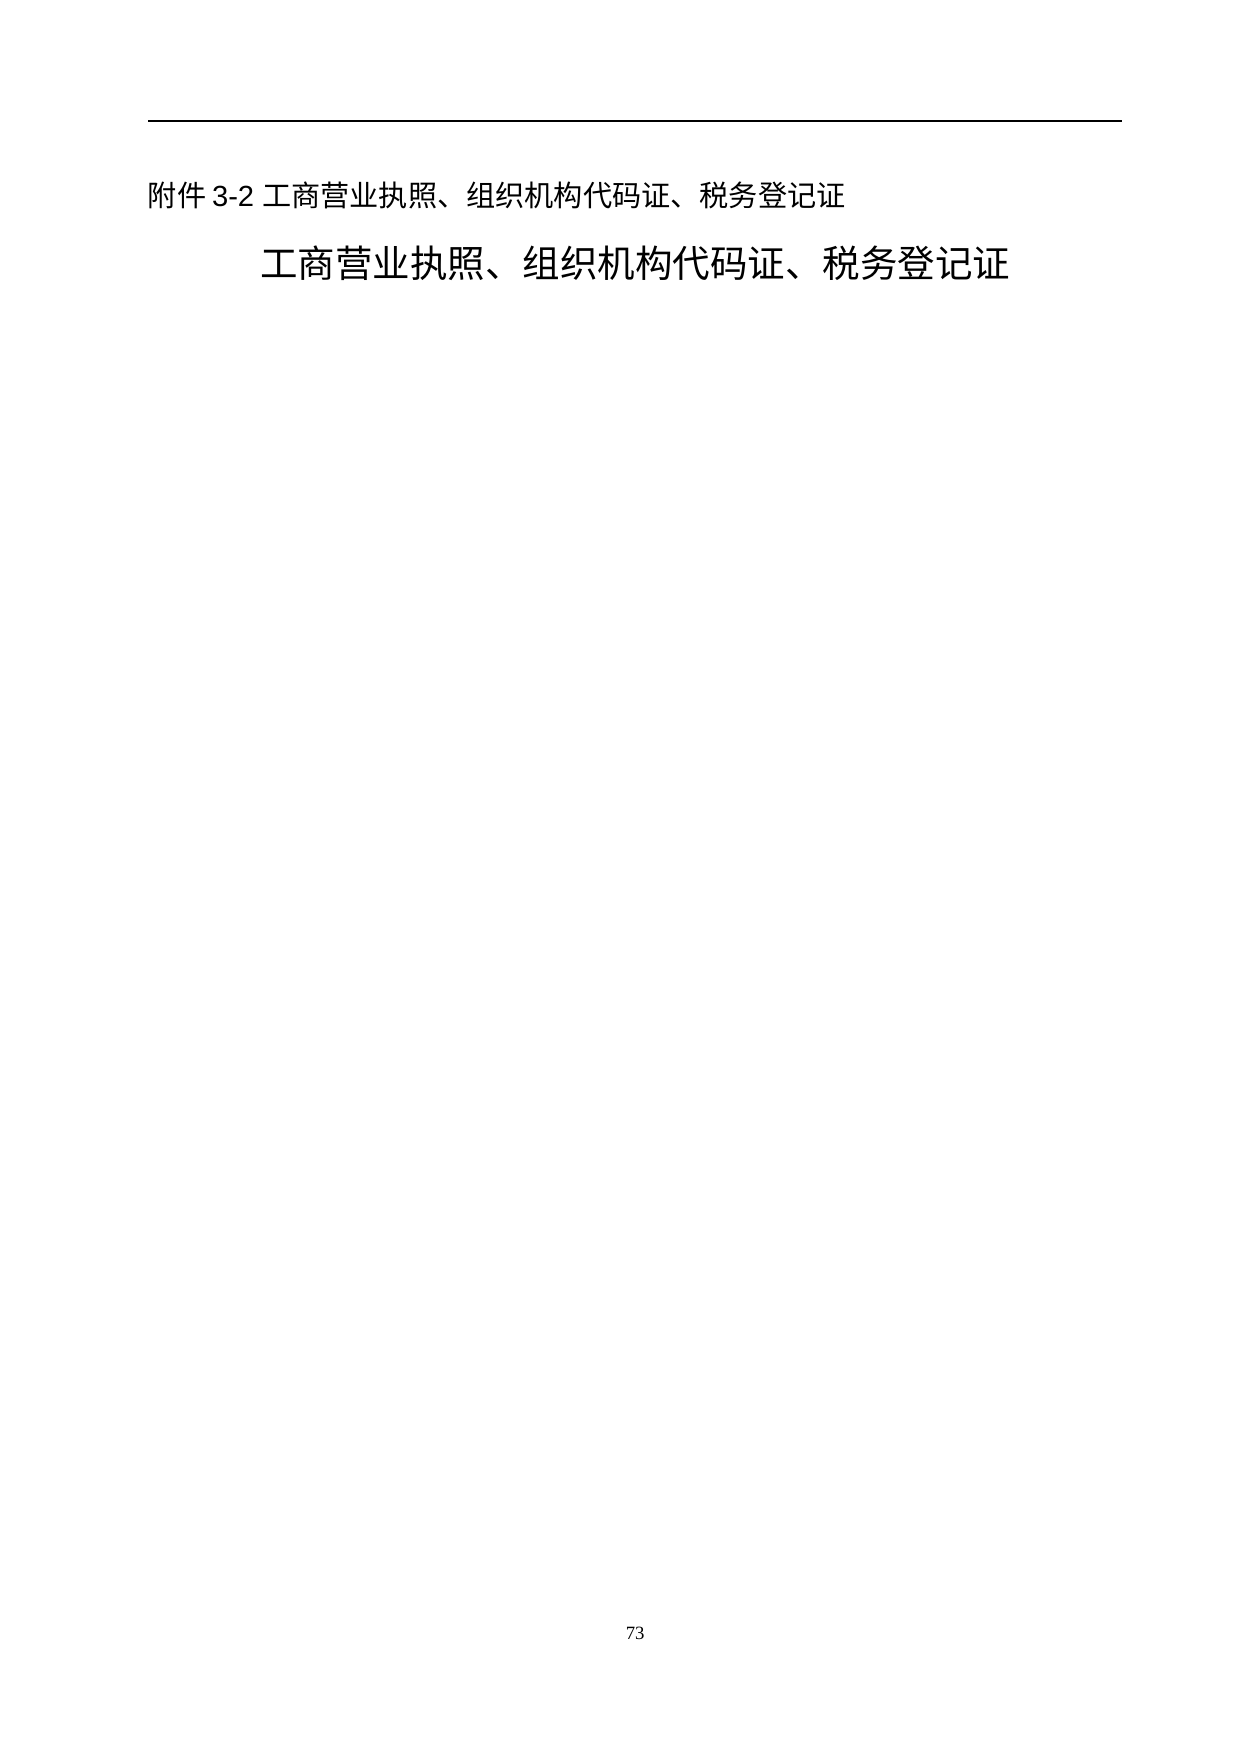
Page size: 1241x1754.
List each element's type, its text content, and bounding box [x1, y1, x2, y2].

subtitle 附件3-2 工商营业执照、组织机构代码证、税务登记证 [148, 160, 1122, 218]
text 工商营业执照、组织机构代码证、税务登记证 [148, 231, 1122, 289]
